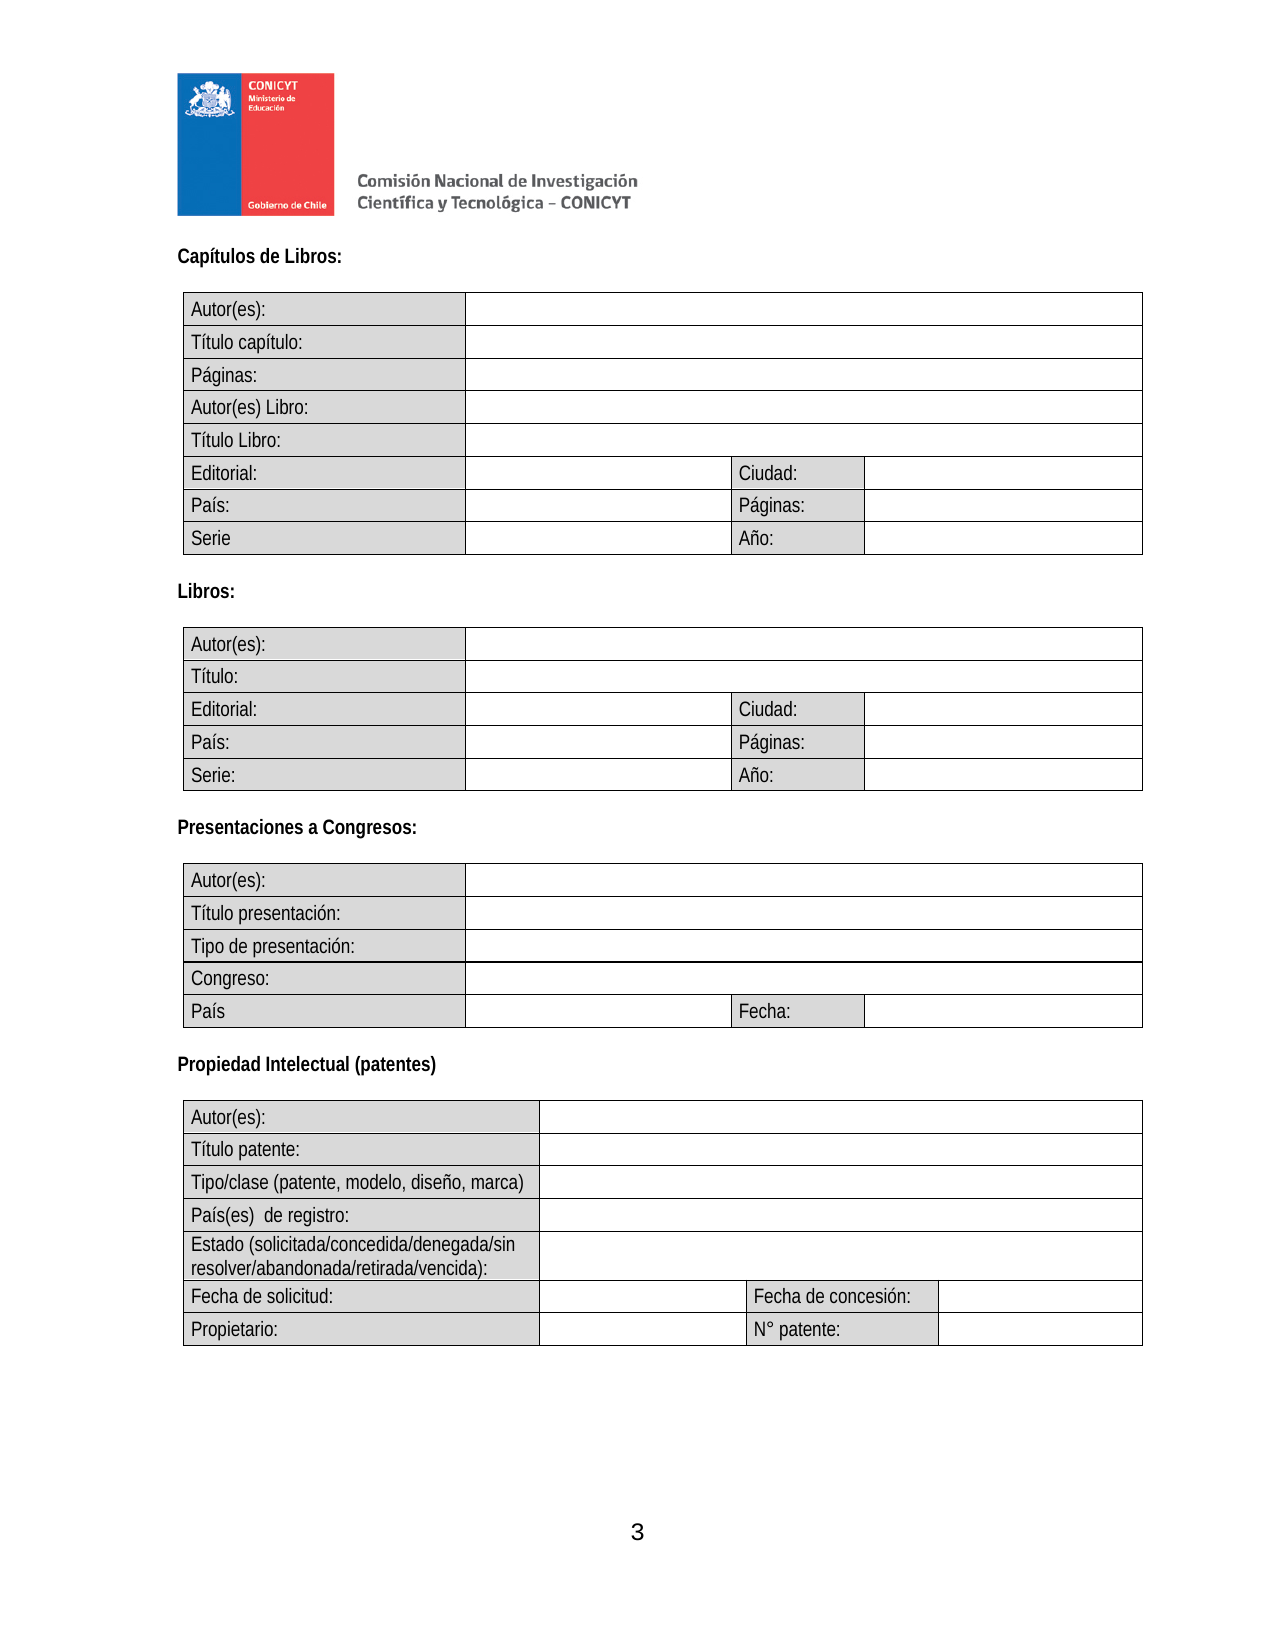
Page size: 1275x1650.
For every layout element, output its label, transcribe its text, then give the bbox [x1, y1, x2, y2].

table_cell Páginas: [732, 726, 864, 758]
table_header [540, 1101, 1142, 1132]
table_cell [540, 1199, 1142, 1231]
table_cell [865, 995, 1142, 1027]
table_cell [466, 326, 1142, 358]
table_cell [466, 759, 731, 790]
table_cell [865, 759, 1142, 790]
table_cell Título patente: [184, 1134, 539, 1165]
table_cell [865, 522, 1142, 554]
table_cell [865, 457, 1142, 488]
text Presentaciones a Congresos: [177, 815, 1098, 839]
table_cell Fecha de concesión: [747, 1281, 938, 1312]
table_cell [466, 693, 731, 725]
table_cell [540, 1166, 1142, 1198]
table_cell País(es) de registro: [184, 1199, 539, 1231]
table_cell [865, 490, 1142, 521]
table_header Autor(es): [184, 864, 465, 896]
table_cell Año: [732, 759, 864, 790]
table_cell Serie [184, 522, 465, 554]
table_cell Autor(es) Libro: [184, 391, 465, 423]
table_cell País [184, 995, 465, 1027]
table_header [466, 628, 1142, 659]
table_cell [540, 1134, 1142, 1165]
picture [177, 73, 646, 216]
table_cell N° patente: [747, 1313, 938, 1345]
table_cell [540, 1232, 1142, 1279]
table_cell País: [184, 726, 465, 758]
table_cell [939, 1281, 1142, 1312]
table_cell Título Libro: [184, 424, 465, 456]
table_header [466, 293, 1142, 325]
table_cell Propietario: [184, 1313, 539, 1345]
table_cell [466, 490, 731, 521]
table_cell [466, 522, 731, 554]
table_cell [466, 963, 1142, 994]
table_cell Ciudad: [732, 693, 864, 725]
table_cell Congreso: [184, 963, 465, 994]
table_cell [939, 1313, 1142, 1345]
table_cell Páginas: [184, 359, 465, 390]
table_cell [865, 693, 1142, 725]
table_cell Editorial: [184, 693, 465, 725]
table_cell Título presentación: [184, 897, 465, 929]
table_cell Estado (solicitada/concedida/denegada/sin resolver/abandonada/retirada/vencida): [184, 1232, 539, 1279]
table_cell Páginas: [732, 490, 864, 521]
table_cell Título: [184, 661, 465, 692]
table_cell Editorial: [184, 457, 465, 488]
text Propiedad Intelectual (patentes) [177, 1052, 1098, 1076]
table_cell [466, 391, 1142, 423]
table_cell [466, 995, 731, 1027]
table_cell Año: [732, 522, 864, 554]
table_cell [466, 897, 1142, 929]
table_header Autor(es): [184, 1101, 539, 1132]
table_cell [540, 1281, 746, 1312]
table_cell [466, 726, 731, 758]
table_cell País: [184, 490, 465, 521]
table_header Autor(es): [184, 628, 465, 659]
table_cell [466, 930, 1142, 961]
text Libros: [177, 579, 1098, 603]
table_cell [466, 359, 1142, 390]
table_cell Fecha de solicitud: [184, 1281, 539, 1312]
table_cell [540, 1313, 746, 1345]
table_cell [865, 726, 1142, 758]
table_header Autor(es): [184, 293, 465, 325]
table_cell [466, 457, 731, 488]
table_header [466, 864, 1142, 896]
table_cell Serie: [184, 759, 465, 790]
table_cell [466, 424, 1142, 456]
table_cell [466, 661, 1142, 692]
table_cell Fecha: [732, 995, 864, 1027]
text Capítulos de Libros: [177, 244, 1098, 268]
table_cell Tipo de presentación: [184, 930, 465, 961]
table_cell Ciudad: [732, 457, 864, 488]
table_cell Tipo/clase (patente, modelo, diseño, marca) [184, 1166, 539, 1198]
table_cell Título capítulo: [184, 326, 465, 358]
